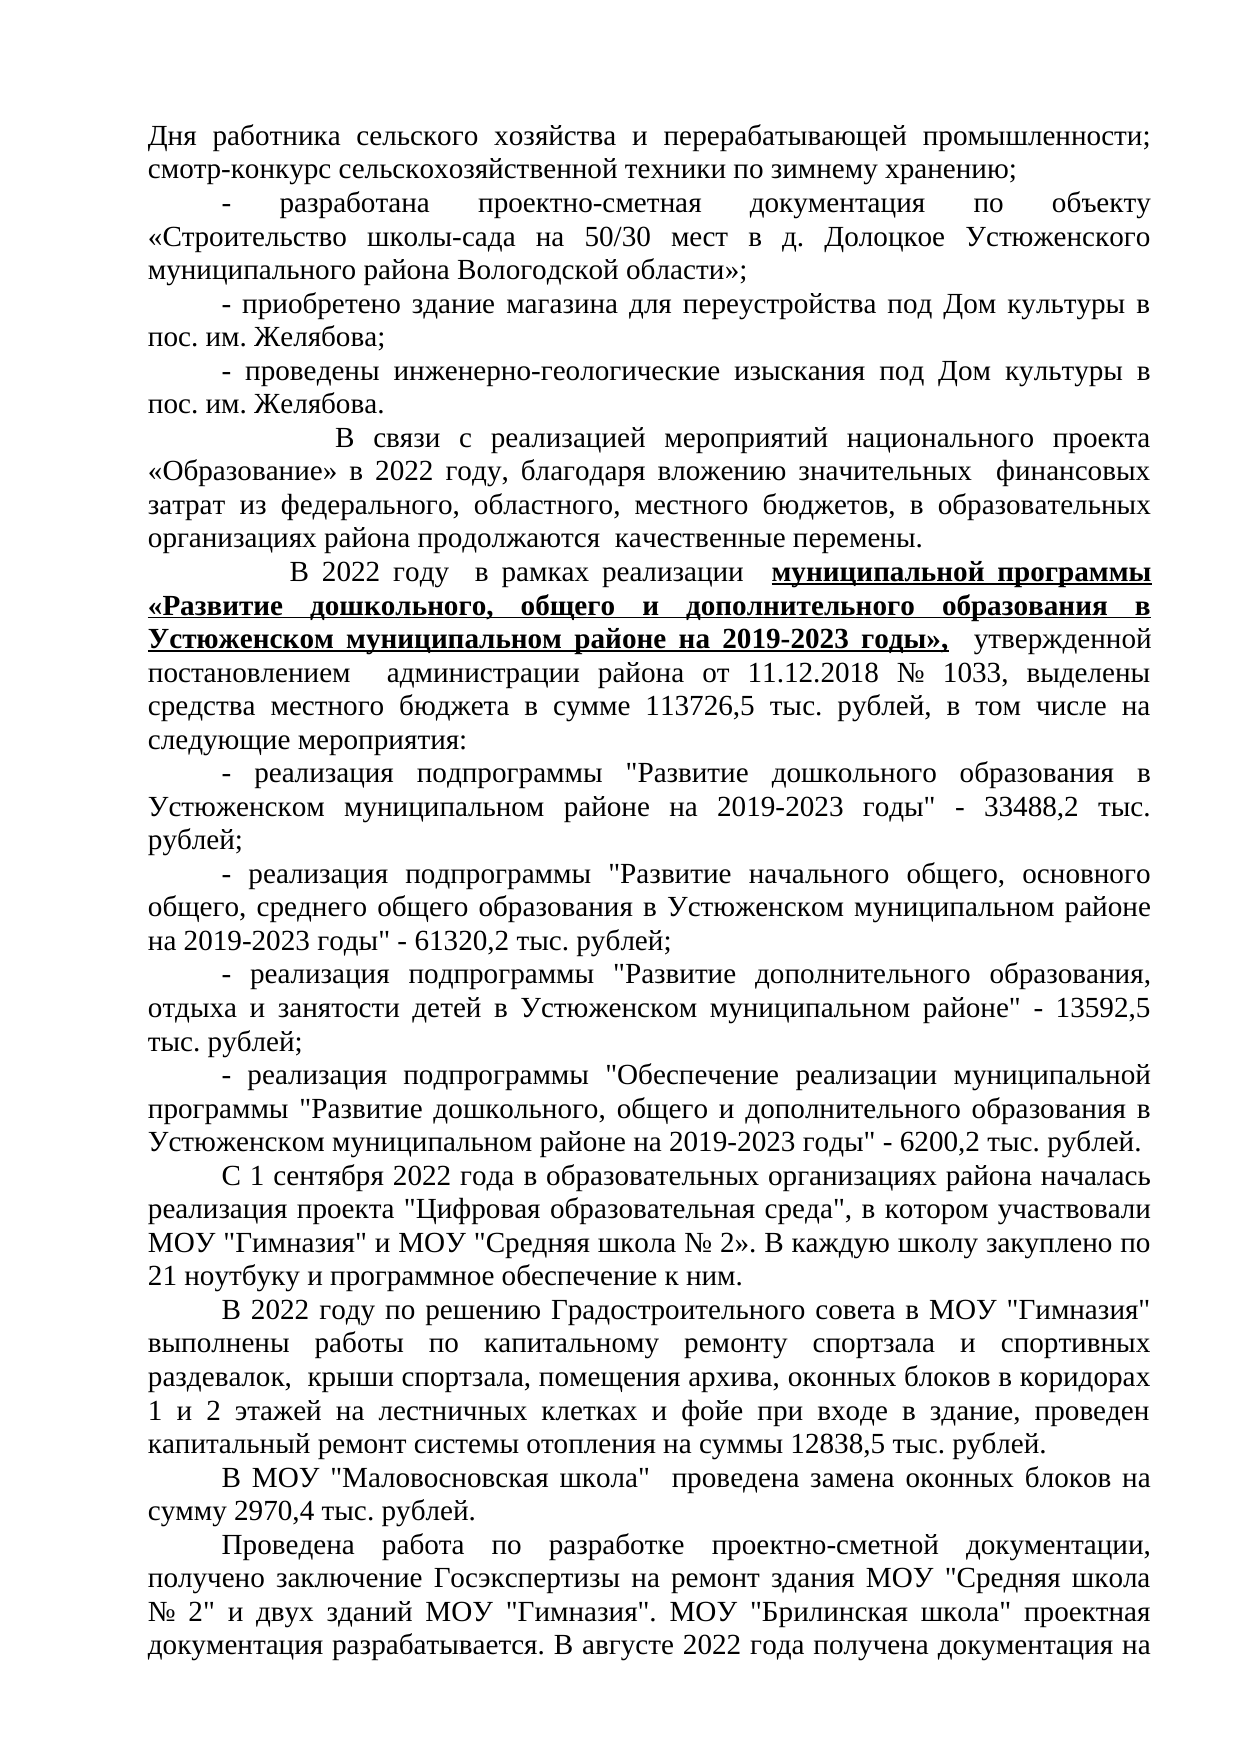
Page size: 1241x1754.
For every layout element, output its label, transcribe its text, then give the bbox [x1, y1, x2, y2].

text - реализация подпрограммы "Развитие дошкольного образования в Устюженском муниципальном районе на 2019-2023 годы" - 33488,2 тыс. рублей; [148, 755, 1152, 856]
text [148, 1527, 1152, 1661]
text - проведены инженерно-геологические изыскания под Дом культуры в пос. им. Желябова. [148, 353, 1152, 420]
text С 1 сентября 2022 года в образовательных организациях района началась реализация проекта "Цифровая образовательная среда", в котором участвовали МОУ "Гимназия" и МОУ "Средняя школа № 2». В каждую школу закуплено по 21 ноутбуку и программное обеспечение к ним. [148, 1158, 1152, 1292]
text - разработана проектно-сметная документация по объекту «Строительство школы-сада на 50/30 мест в д. Долоцкое Устюженского муниципального района Вологодской области»; [148, 185, 1152, 286]
text - реализация подпрограммы "Обеспечение реализации муниципальной программы "Развитие дошкольного, общего и дополнительного образования в Устюженском муниципальном районе на 2019-2023 годы" - 6200,2 тыс. рублей. [148, 1057, 1152, 1158]
text В 2022 году в рамках реализации муниципальной программы «Развитие дошкольного, общего и дополнительного образования в Устюженском муниципальном районе на 2019-2023 годы», утвержденной постановлением администрации района от 11.12.2018 № 1033, выделены средства местного бюджета в сумме 113726,5 тыс. рублей, в том числе на следующие мероприятия: [148, 554, 1152, 755]
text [148, 118, 1152, 185]
text В 2022 году по решению Градостроительного совета в МОУ "Гимназия" выполнены работы по капитальному ремонту спортзала и спортивных раздевалок, крыши спортзала, помещения архива, оконных блоков в коридорах 1 и 2 этажей на лестничных клетках и фойе при входе в здание, проведен капитальный ремонт системы отопления на суммы 12838,5 тыс. рублей. [148, 1292, 1152, 1460]
text В связи с реализацией мероприятий национального проекта «Образование» в 2022 году, благодаря вложению значительных финансовых затрат из федерального, областного, местного бюджетов, в образовательных организациях района продолжаются качественные перемены. [148, 420, 1152, 554]
text - реализация подпрограммы "Развитие начального общего, основного общего, среднего общего образования в Устюженском муниципальном районе на 2019-2023 годы" - 61320,2 тыс. рублей; [148, 856, 1152, 957]
text - реализация подпрограммы "Развитие дополнительного образования, отдыха и занятости детей в Устюженском муниципальном районе" - 13592,5 тыс. рублей; [148, 957, 1152, 1057]
text - приобретено здание магазина для переустройства под Дом культуры в пос. им. Желябова; [148, 286, 1152, 353]
text В МОУ "Маловосновская школа" проведена замена оконных блоков на сумму 2970,4 тыс. рублей. [148, 1460, 1152, 1527]
